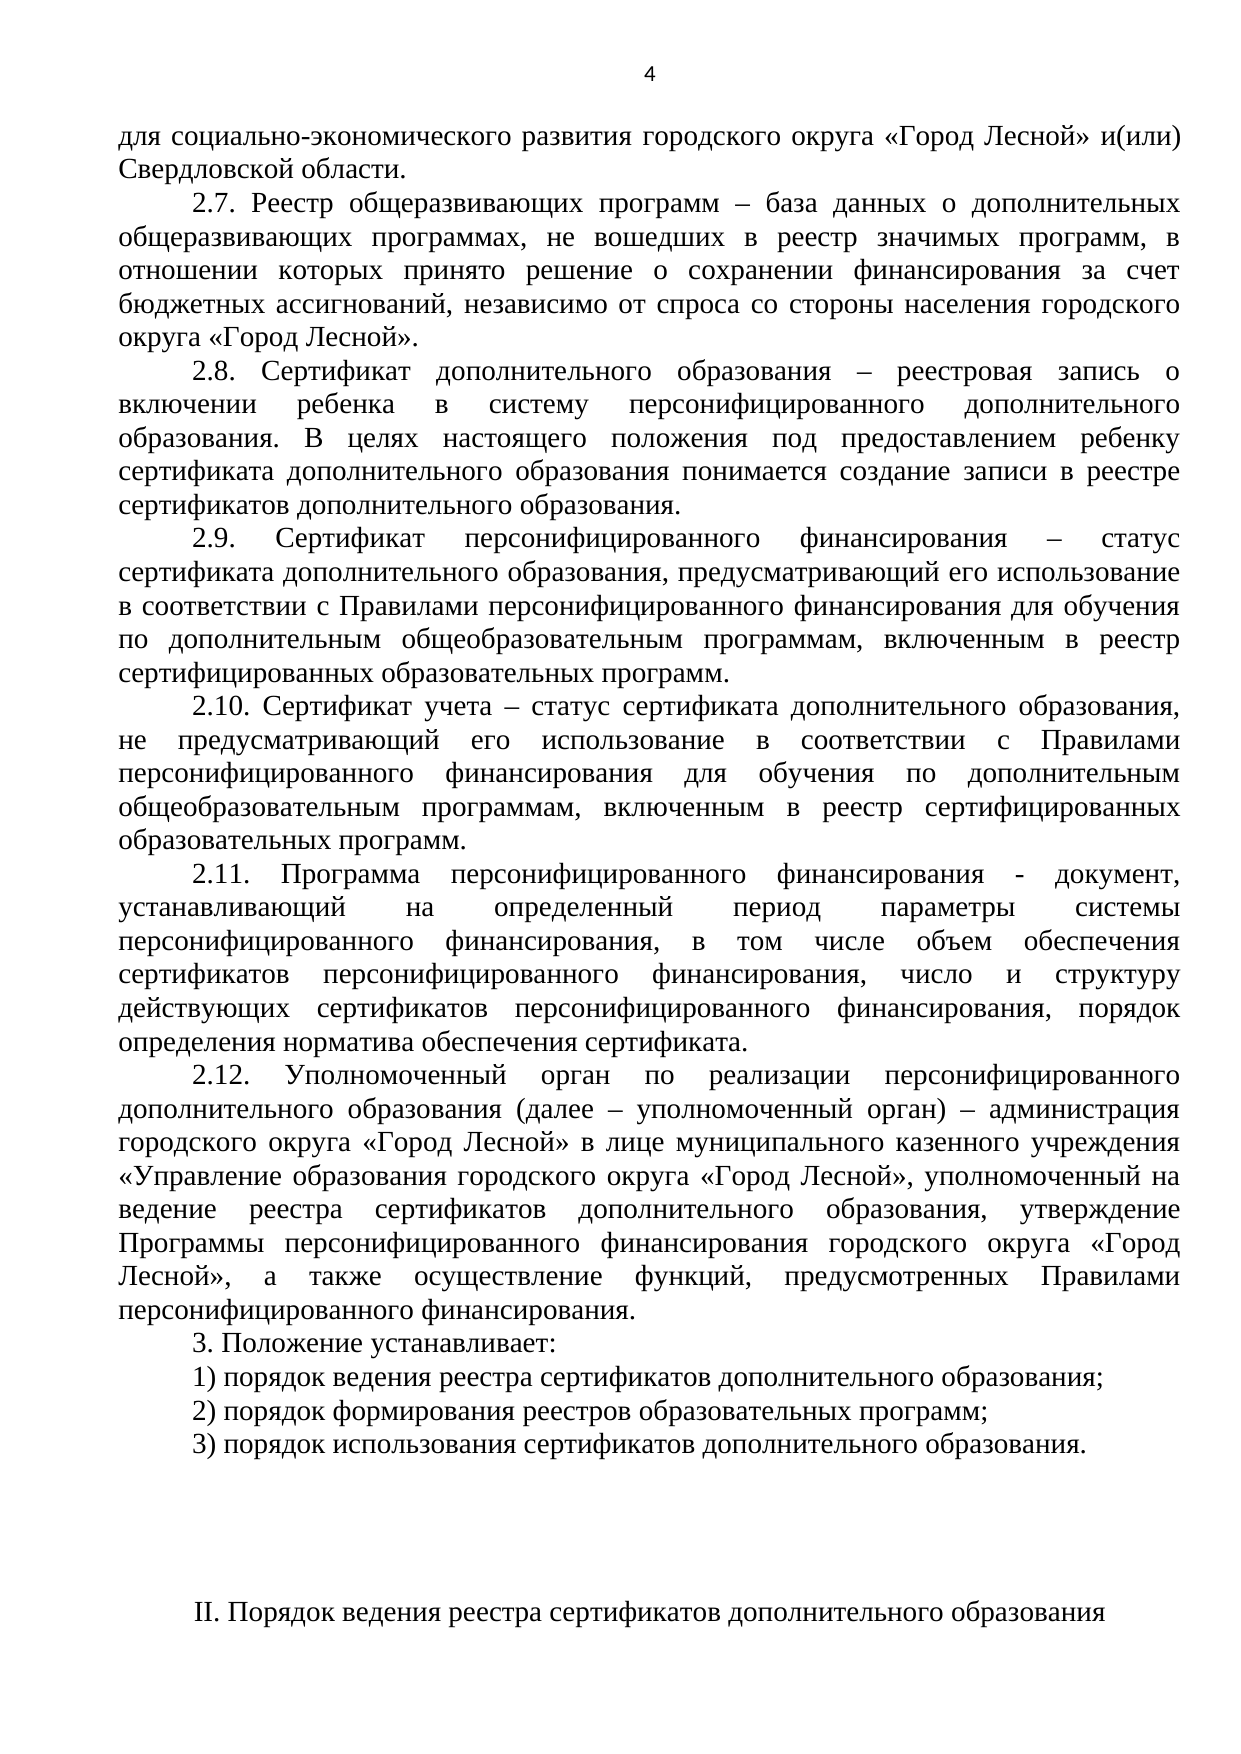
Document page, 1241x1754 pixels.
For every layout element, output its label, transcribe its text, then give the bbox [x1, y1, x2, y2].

text 2.11. Программа персонифицированного финансирования - документ, устанавливающий на определенный период параметры системы персонифицированного финансирования, в том числе объем обеспечения сертификатов персонифицированного финансирования, число и структуру действующих сертификатов персонифицированного финансирования, порядок определения норматива обеспечения сертификата. [118, 856, 1181, 1057]
text 2.9. Сертификат персонифицированного финансирования – статус сертификата дополнительного образования, предусматривающий его использование в соответствии с Правилами персонифицированного финансирования для обучения по дополнительным общеобразовательным программам, включенным в реестр сертифицированных образовательных программ. [118, 521, 1181, 688]
text 2.7. Реестр общеразвивающих программ – база данных о дополнительных общеразвивающих программах, не вошедших в реестр значимых программ, в отношении которых принято решение о сохранении финансирования за счет бюджетных ассигнований, независимо от спроса со стороны населения городского округа «Город Лесной». [118, 185, 1181, 353]
text 3. Положение устанавливает: [118, 1326, 1181, 1359]
text 2.8. Сертификат дополнительного образования – реестровая запись о включении ребенка в систему персонифицированного дополнительного образования. В целях настоящего положения под предоставлением ребенку сертификата дополнительного образования понимается создание записи в реестре сертификатов дополнительного образования. [118, 353, 1181, 521]
text 2) порядок формирования реестров образовательных программ; [118, 1393, 1181, 1426]
text 2.12. Уполномоченный орган по реализации персонифицированного дополнительного образования (далее – уполномоченный орган) – администрация городского округа «Город Лесной» в лице муниципального казенного учреждения «Управление образования городского округа «Город Лесной», уполномоченный на ведение реестра сертификатов дополнительного образования, утверждение Программы персонифицированного финансирования городского округа «Город Лесной», а также осуществление функций, предусмотренных Правилами персонифицированного финансирования. [118, 1057, 1181, 1326]
text 1) порядок ведения реестра сертификатов дополнительного образования; [118, 1359, 1181, 1393]
text 2.10. Сертификат учета – статус сертификата дополнительного образования, не предусматривающий его использование в соответствии с Правилами персонифицированного финансирования для обучения по дополнительным общеобразовательным программам, включенным в реестр сертифицированных образовательных программ. [118, 688, 1181, 856]
text 3) порядок использования сертификатов дополнительного образования. [118, 1426, 1181, 1460]
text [118, 118, 1181, 185]
text II. Порядок ведения реестра сертификатов дополнительного образования [118, 1594, 1181, 1627]
